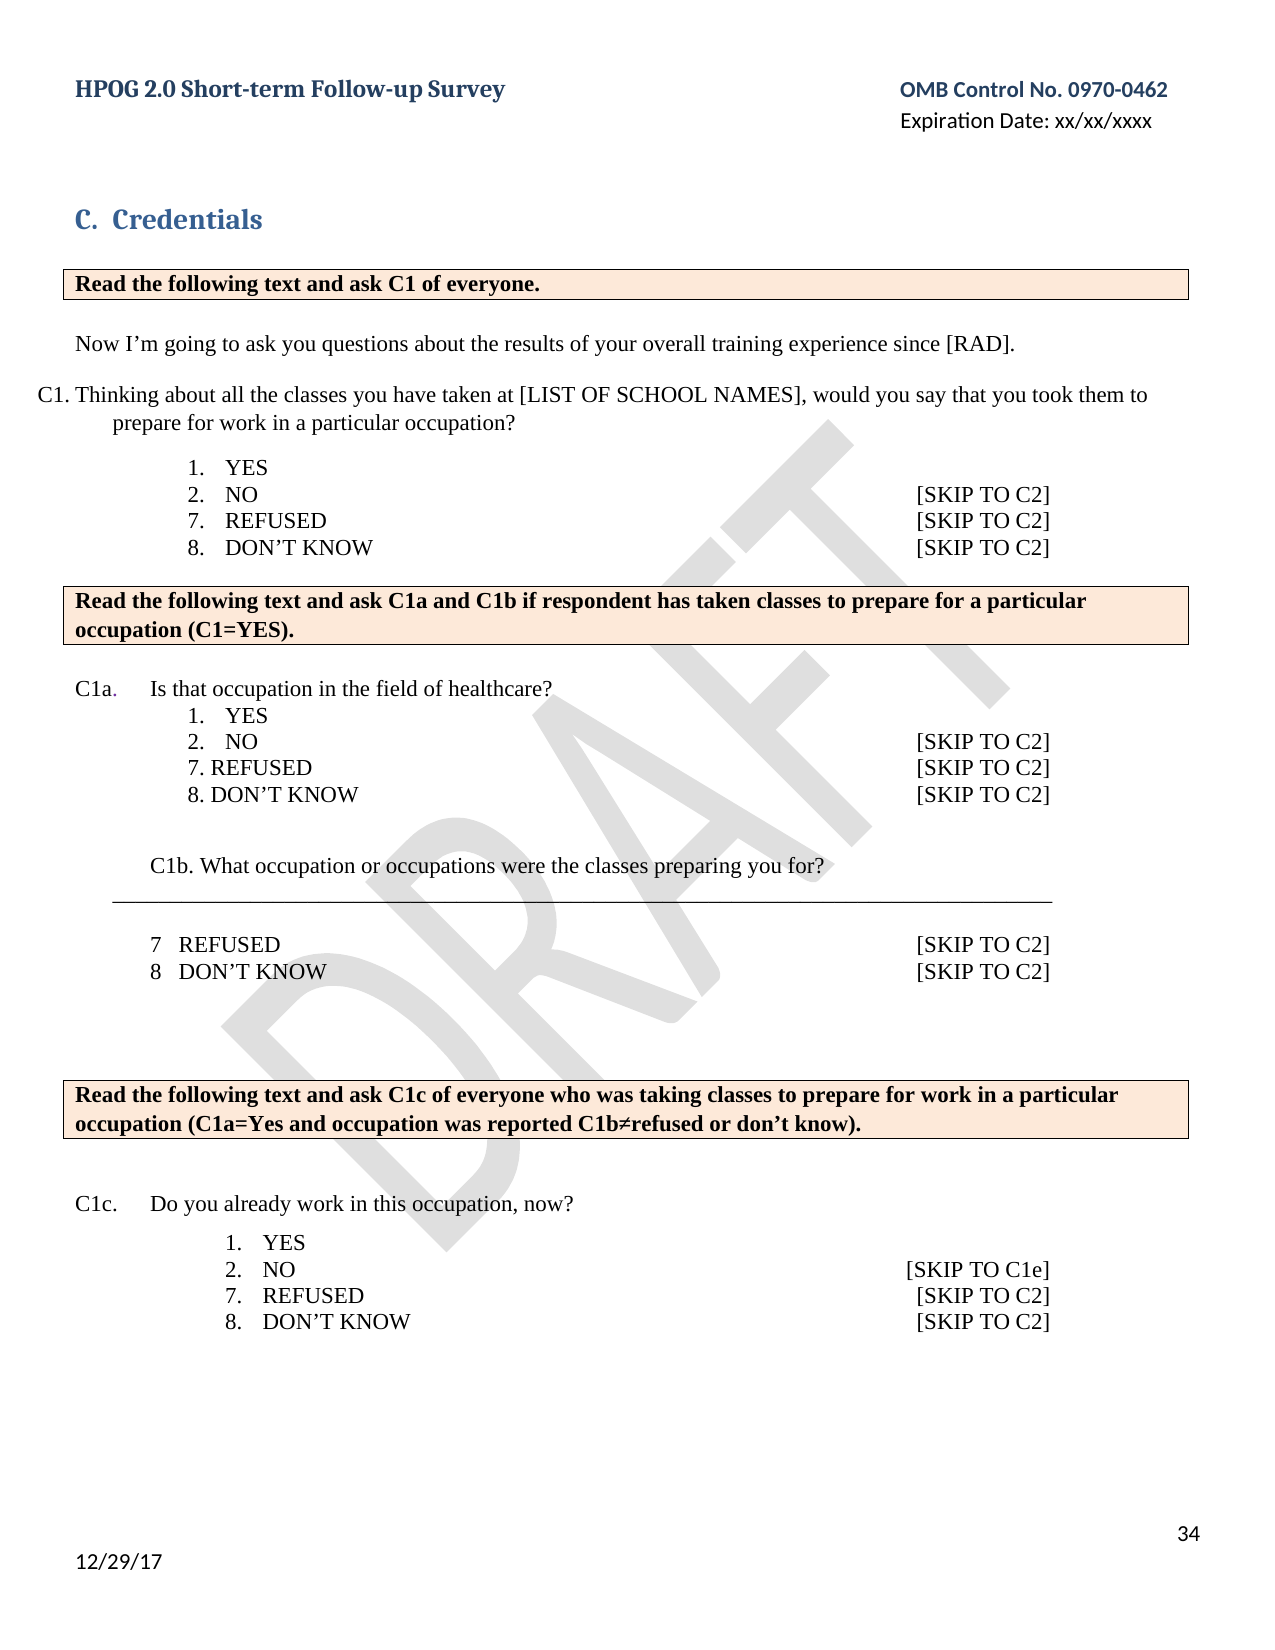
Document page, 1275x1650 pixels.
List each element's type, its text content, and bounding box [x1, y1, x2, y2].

subtitle Credentials [75, 203, 1200, 236]
table_header Read the following text and ask C1c of everyone who was taking classes to prepare for work in a particular occupation (C1a=Yes and occupation was reported C1b≠refused or don’t know). [64, 1081, 1188, 1138]
list 8 DON’T KNOW [SKIP TO C2] [150, 958, 1200, 984]
table_header Read the following text and ask C1a and C1b if respondent has taken classes to prepare for a particular occupation (C1=YES). [64, 587, 1188, 644]
list NO [SKIP TO C2] [187, 728, 1200, 754]
list NO [SKIP TO C1e] [225, 1256, 1200, 1282]
text C1b. What occupation or occupations were the classes preparing you for? [150, 852, 1200, 879]
text 7. REFUSED [SKIP TO C2] [187, 507, 1200, 533]
text 8. DON’T KNOW [SKIP TO C2] [187, 781, 1200, 807]
text 8. DON’T KNOW [SKIP TO C2] [187, 533, 1200, 560]
list REFUSED [SKIP TO C2] [225, 1282, 1200, 1308]
text C1a. Is that occupation in the field of healthcare? [75, 675, 1200, 702]
text C1c. Do you already work in this occupation, now? [75, 1191, 1200, 1217]
list YES [187, 702, 1200, 728]
text Now I’m going to ask you questions about the results of your overall training experience since [RAD]. [75, 330, 1200, 356]
text 7. REFUSED [SKIP TO C2] [187, 754, 1200, 781]
text __________________________________________________________________________________ [112, 879, 1200, 905]
table_header Read the following text and ask C1 of everyone. [64, 270, 1188, 299]
list YES [187, 454, 1200, 481]
list YES [225, 1229, 1200, 1256]
list NO [SKIP TO C2] [187, 481, 1200, 507]
list DON’T KNOW [SKIP TO C2] [225, 1308, 1200, 1335]
list Thinking about all the classes you have taken at [LIST OF SCHOOL NAMES], would you say that you took them to prepare for work in a particular occupation? [37, 381, 1200, 436]
list 7 REFUSED [SKIP TO C2] [150, 931, 1200, 958]
